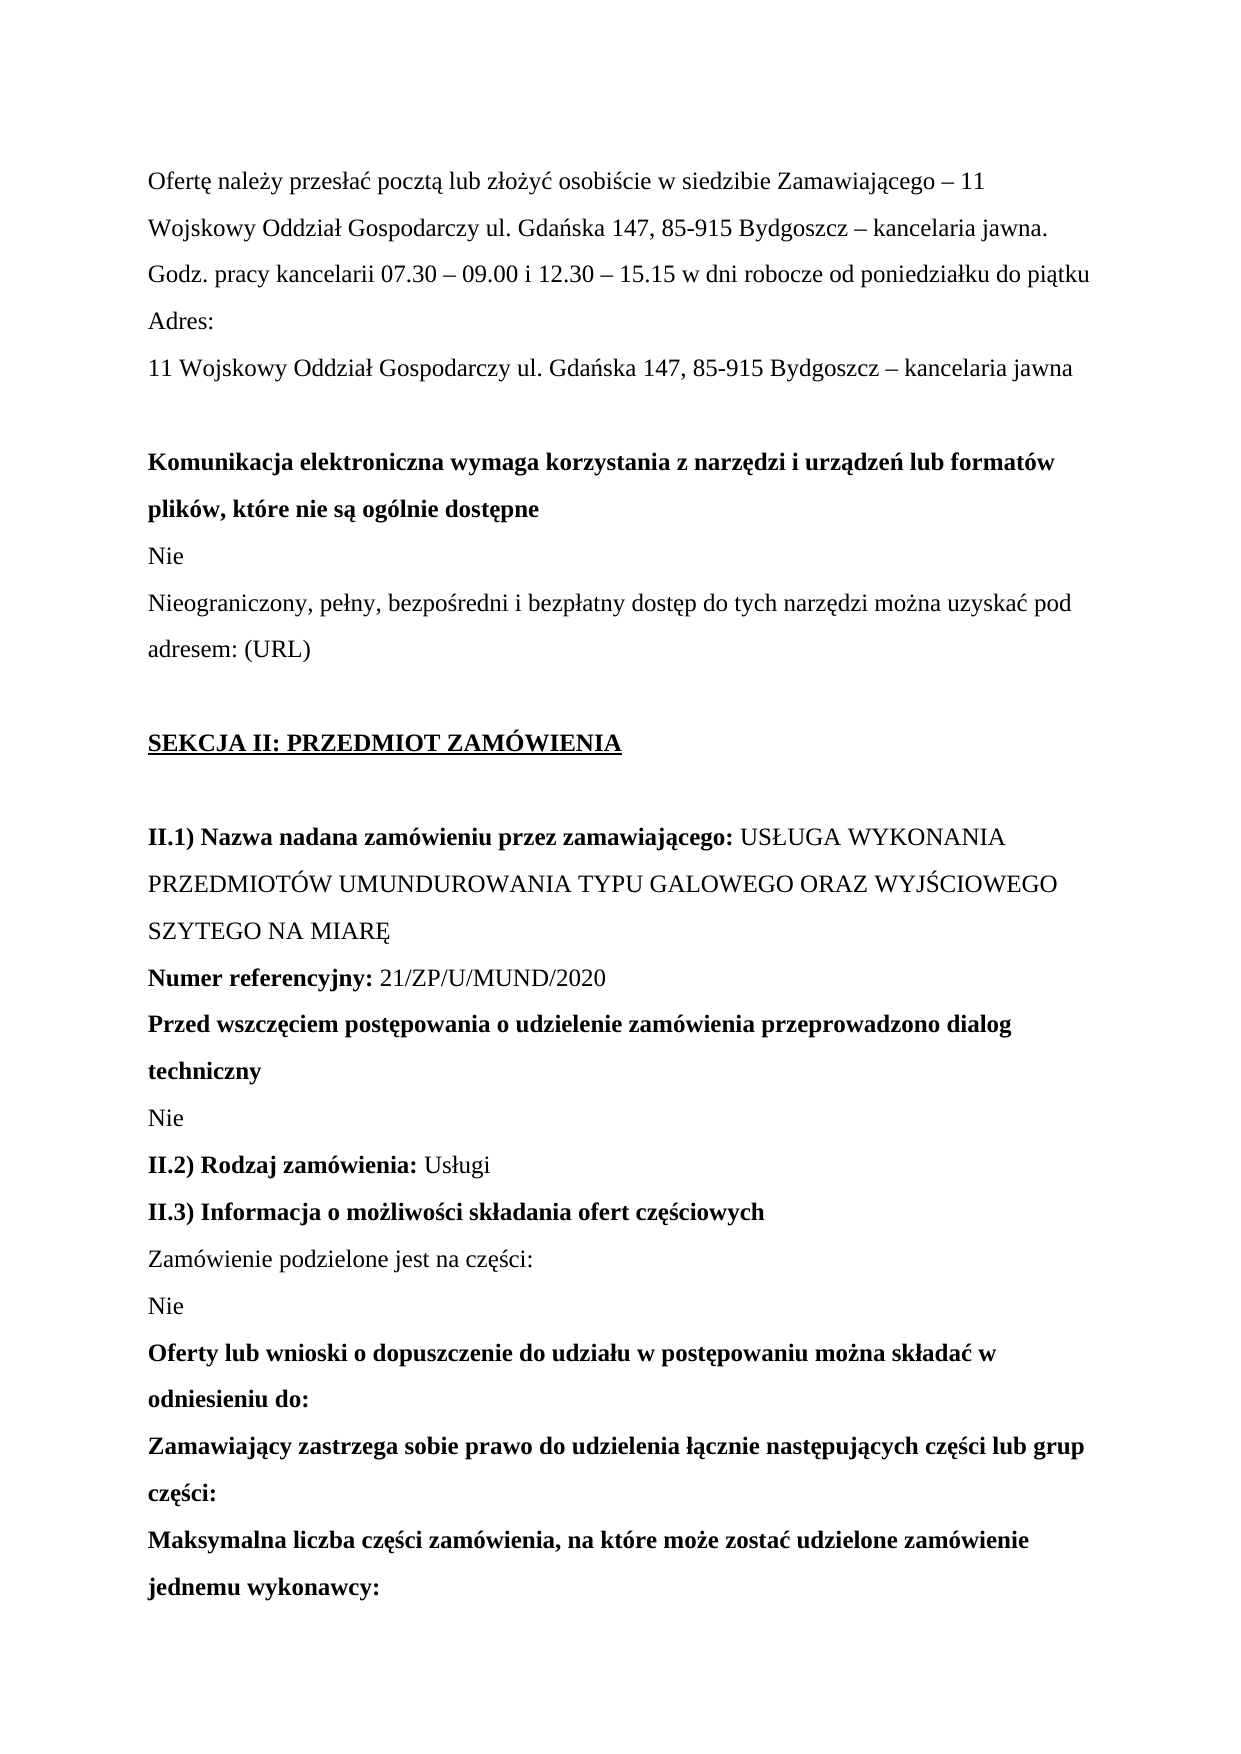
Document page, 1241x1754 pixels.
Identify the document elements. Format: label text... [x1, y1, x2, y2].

text II.1) Nazwa nadana zamówieniu przez zamawiającego: USŁUGA WYKONANIA PRZEDMIOTÓW UMUNDUROWANIA TYPU GALOWEGO ORAZ WYJŚCIOWEGO SZYTEGO NA MIARĘ Numer referencyjny: 21/ZP/U/MUND/2020 Przed wszczęciem postępowania o udzielenie zamówienia przeprowadzono dialog techniczny [148, 757, 1093, 1085]
text Nie Nieograniczony, pełny, bezpośredni i bezpłatny dostęp do tych narzędzi można uzyskać pod adresem: (URL) [148, 523, 1093, 710]
text Nie [148, 1085, 1093, 1132]
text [148, 148, 1093, 382]
text Komunikacja elektroniczna wymaga korzystania z narzędzi i urządzeń lub formatów plików, które nie są ogólnie dostępne [148, 382, 1093, 523]
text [148, 1273, 1093, 1601]
text II.2) Rodzaj zamówienia: Usługi II.3) Informacja o możliwości składania ofert częściowych Zamówienie podzielone jest na części: [148, 1132, 1093, 1273]
text SEKCJA II: PRZEDMIOT ZAMÓWIENIA [148, 710, 1093, 757]
